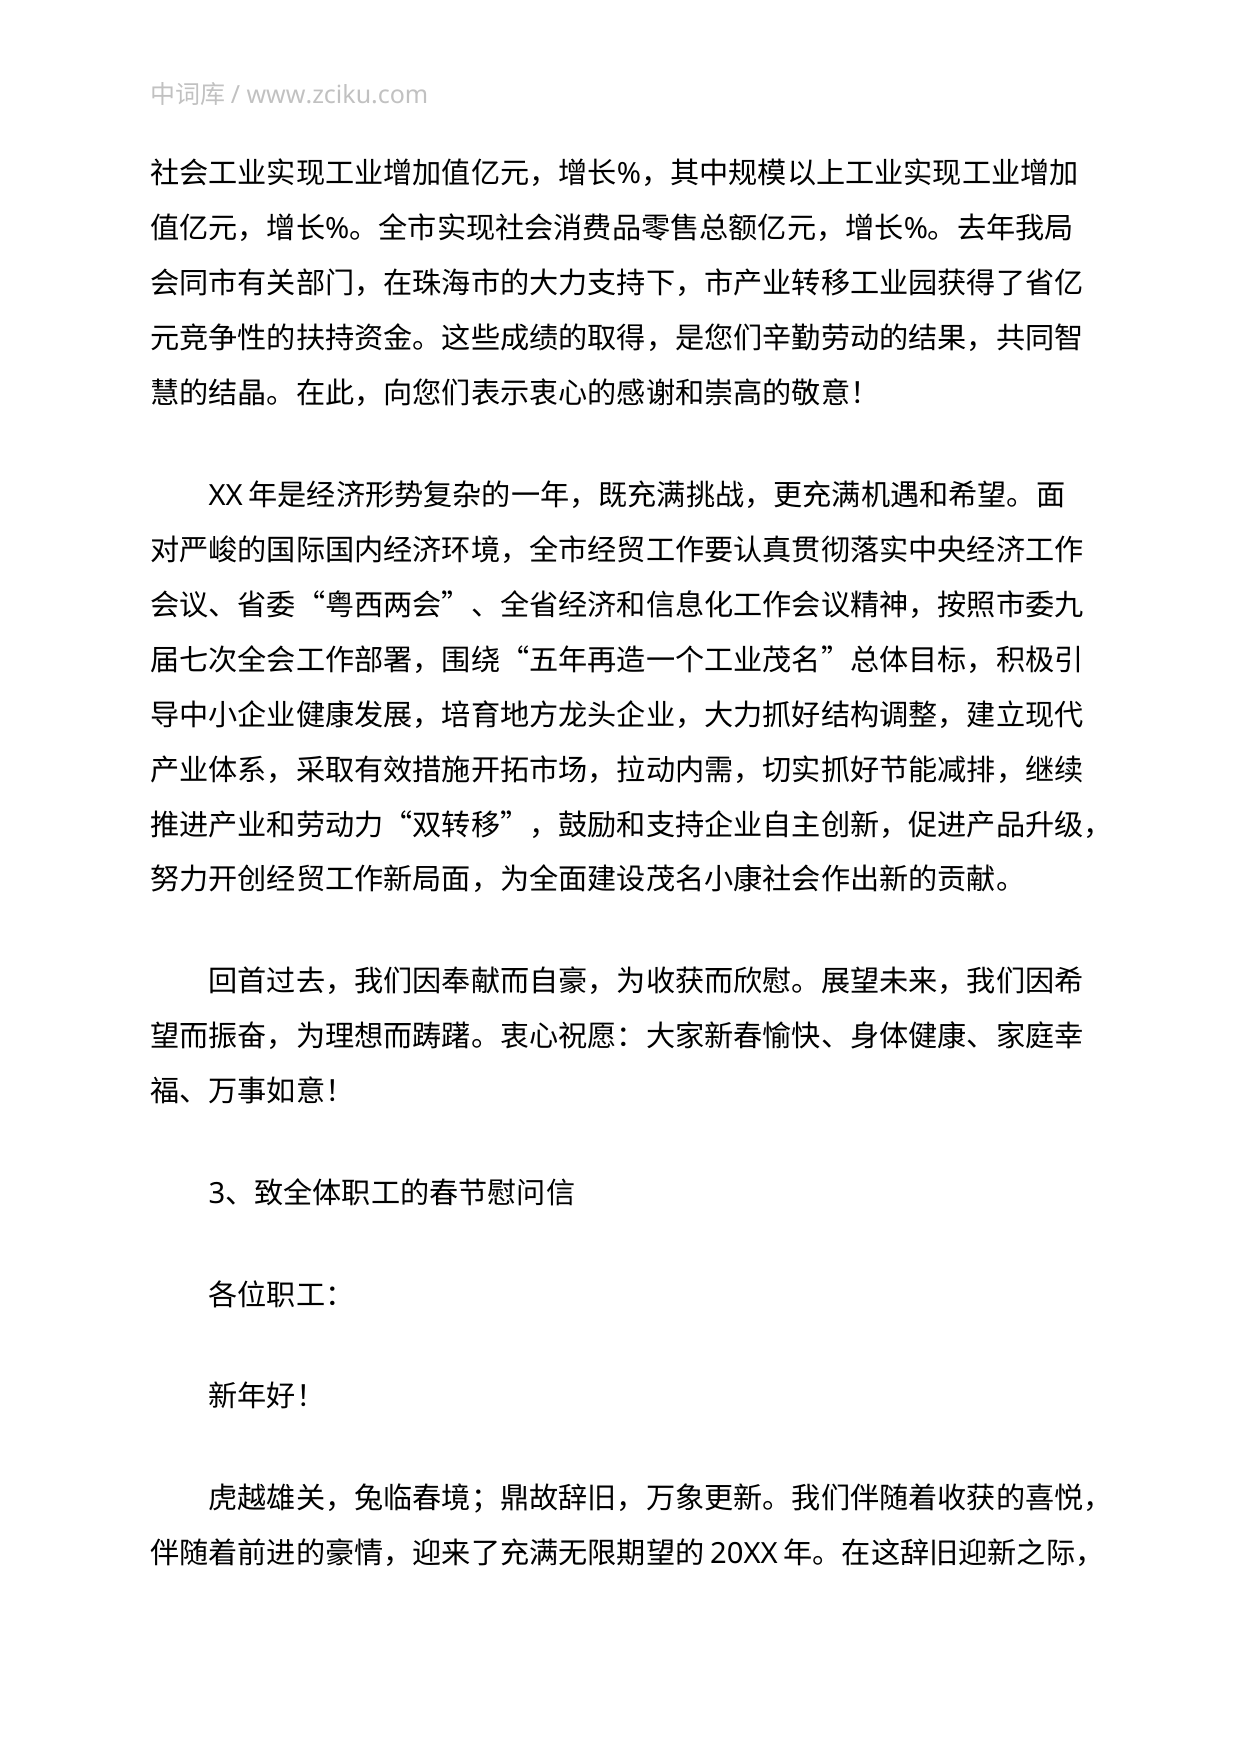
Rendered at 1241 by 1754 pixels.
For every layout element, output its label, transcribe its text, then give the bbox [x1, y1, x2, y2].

text 回首过去，我们因奉献而自豪，为收获而欣慰。展望未来，我们因希望而振奋，为理想而踌躇。衷心祝愿：大家新春愉快、身体健康、家庭幸福、万事如意！ [150, 958, 1090, 1110]
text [150, 1475, 1090, 1572]
text 3、致全体职工的春节慰问信 [150, 1169, 1090, 1212]
text XX年是经济形势复杂的一年，既充满挑战，更充满机遇和希望。面对严峻的国际国内经济环境，全市经贸工作要认真贯彻落实中央经济工作会议、省委“粤西两会”、全省经济和信息化工作会议精神，按照市委九届七次全会工作部署，围绕“五年再造一个工业茂名”总体目标，积极引导中小企业健康发展，培育地方龙头企业，大力抓好结构调整，建立现代产业体系，采取有效措施开拓市场，拉动内需，切实抓好节能减排，继续推进产业和劳动力“双转移”，鼓励和支持企业自主创新，促进产品升级，努力开创经贸工作新局面，为全面建设茂名小康社会作出新的贡献。 [150, 472, 1090, 898]
text 新年好！ [150, 1373, 1090, 1415]
text 各位职工： [150, 1271, 1090, 1313]
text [150, 150, 1090, 412]
